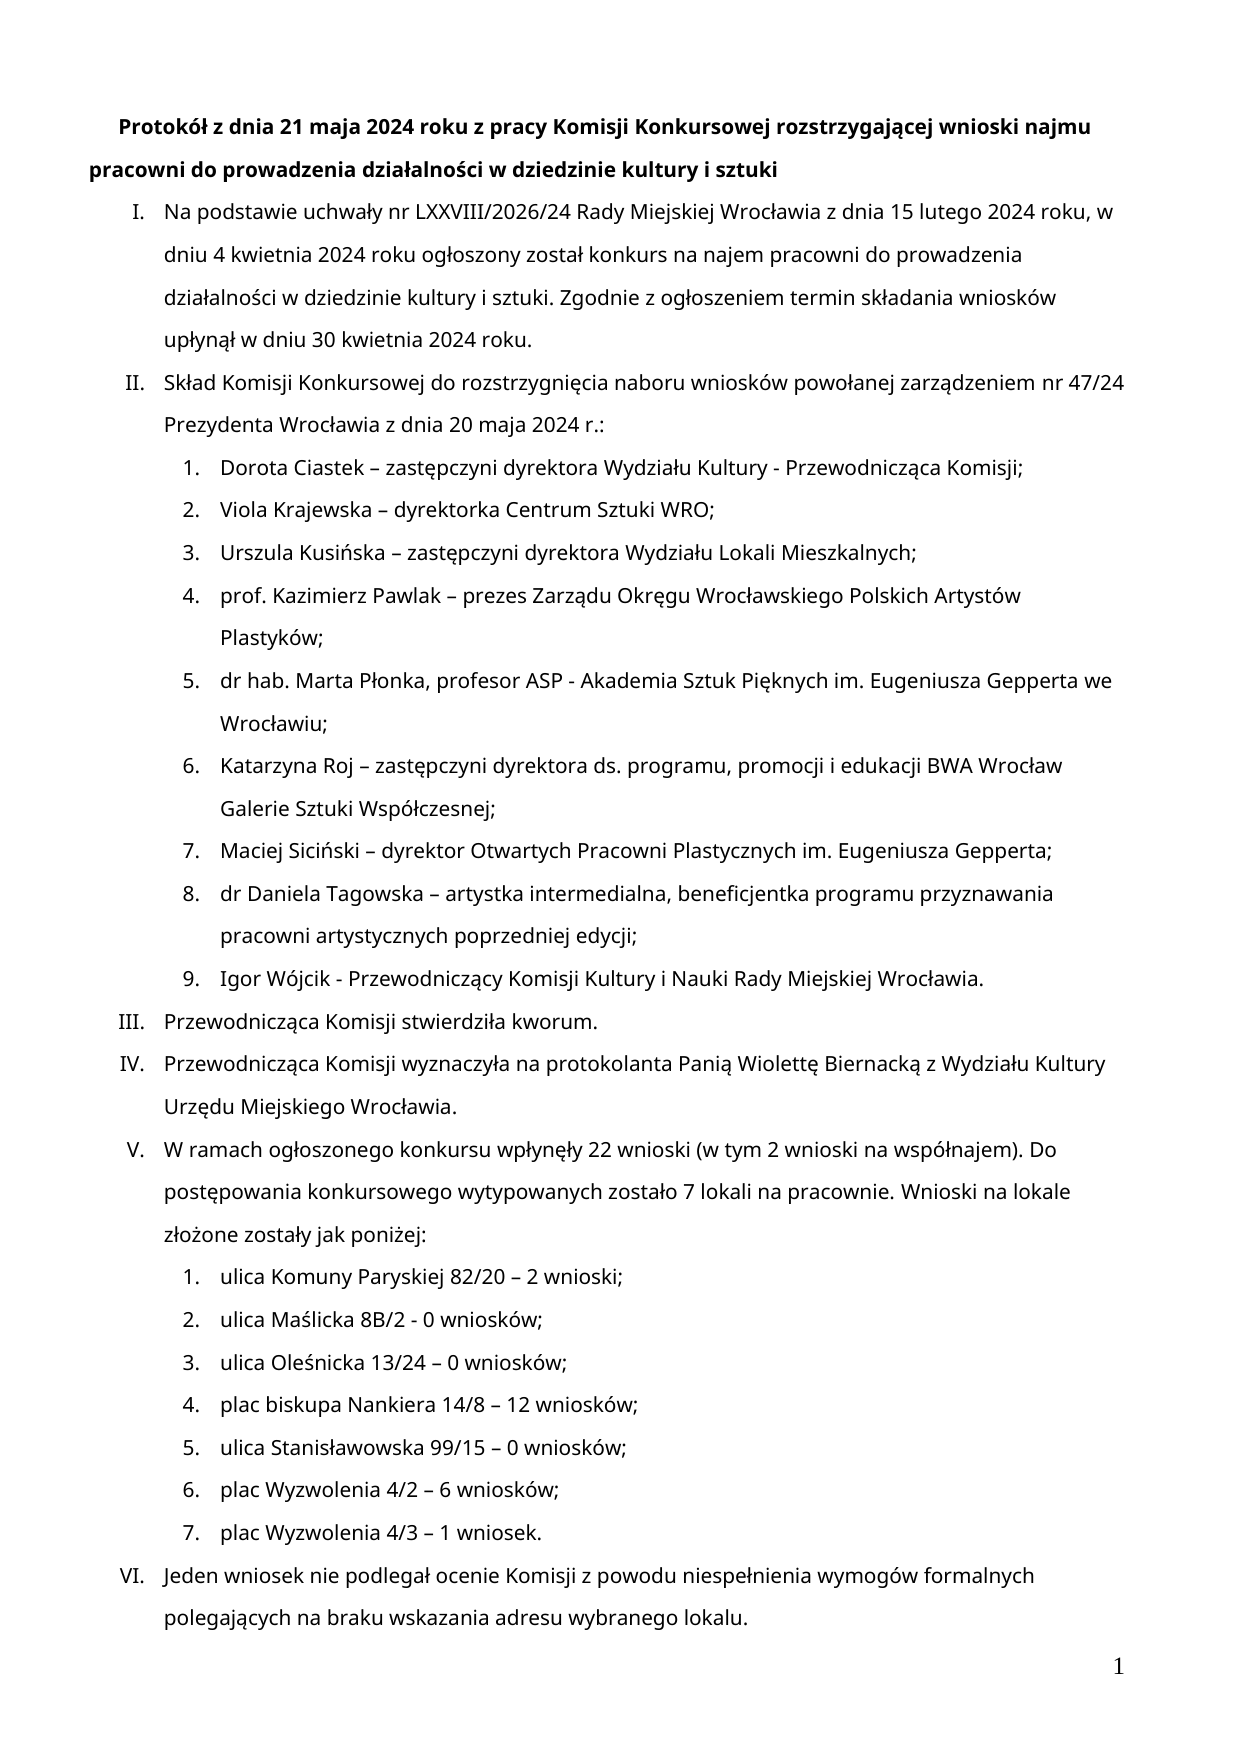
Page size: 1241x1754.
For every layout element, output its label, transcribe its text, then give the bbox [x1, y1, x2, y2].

subtitle Protokół z dnia 21 maja 2024 roku z pracy Komisji Konkursowej rozstrzygającej wnioski najmu pracowni do prowadzenia działalności w dziedzinie kultury i sztuki [89, 112, 1125, 183]
list Na podstawie uchwały nr LXXVIII/2026/24 Rady Miejskiej Wrocławia z dnia 15 lutego 2024 roku, w dniu 4 kwietnia 2024 roku ogłoszony został konkurs na najem pracowni do prowadzenia działalności w dziedzinie kultury i sztuki. Zgodnie z ogłoszeniem termin składania wniosków upłynął w dniu 30 kwietnia 2024 roku. [145, 197, 1125, 354]
list Igor Wójcik - Przewodniczący Komisji Kultury i Nauki Rady Miejskiej Wrocławia. [182, 964, 1125, 993]
list dr hab. Marta Płonka, profesor ASP - Akademia Sztuk Pięknych im. Eugeniusza Gepperta we Wrocławiu; [182, 666, 1125, 737]
list Urszula Kusińska – zastępczyni dyrektora Wydziału Lokali Mieszkalnych; [182, 538, 1125, 567]
list Katarzyna Roj – zastępczyni dyrektora ds. programu, promocji i edukacji BWA Wrocław Galerie Sztuki Współczesnej; [182, 751, 1125, 822]
list ulica Oleśnicka 13/24 – 0 wniosków; [182, 1348, 1125, 1376]
list dr Daniela Tagowska – artystka intermedialna, beneficjentka programu przyznawania pracowni artystycznych poprzedniej edycji; [182, 879, 1125, 950]
list Viola Krajewska – dyrektorka Centrum Sztuki WRO; [182, 496, 1125, 524]
list ulica Komuny Paryskiej 82/20 – 2 wnioski; [182, 1262, 1125, 1291]
list plac Wyzwolenia 4/3 – 1 wniosek. [182, 1518, 1125, 1547]
list ulica Stanisławowska 99/15 – 0 wniosków; [182, 1433, 1125, 1461]
list Maciej Siciński – dyrektor Otwartych Pracowni Plastycznych im. Eugeniusza Gepperta; [182, 836, 1125, 865]
subtitle Skład Komisji Konkursowej do rozstrzygnięcia naboru wniosków powołanej zarządzeniem nr 47/24 Prezydenta Wrocławia z dnia 20 maja 2024 r.: [145, 368, 1125, 439]
list plac biskupa Nankiera 14/8 – 12 wniosków; [182, 1390, 1125, 1419]
list plac Wyzwolenia 4/2 – 6 wniosków; [182, 1476, 1125, 1504]
list Przewodnicząca Komisji wyznaczyła na protokolanta Panią Wiolettę Biernacką z Wydziału Kultury Urzędu Miejskiego Wrocławia. [145, 1049, 1125, 1121]
list Przewodnicząca Komisji stwierdziła kworum. [145, 1007, 1125, 1035]
list Jeden wniosek nie podlegał ocenie Komisji z powodu niespełnienia wymogów formalnych polegających na braku wskazania adresu wybranego lokalu. [145, 1561, 1125, 1632]
list W ramach ogłoszonego konkursu wpłynęły 22 wnioski (w tym 2 wnioski na współnajem). Do postępowania konkursowego wytypowanych zostało 7 lokali na pracownie. Wnioski na lokale złożone zostały jak poniżej: [145, 1135, 1125, 1248]
list ulica Maślicka 8B/2 - 0 wniosków; [182, 1305, 1125, 1333]
list Dorota Ciastek – zastępczyni dyrektora Wydziału Kultury - Przewodnicząca Komisji; [182, 453, 1125, 481]
list prof. Kazimierz Pawlak – prezes Zarządu Okręgu Wrocławskiego Polskich Artystów Plastyków; [182, 581, 1125, 652]
